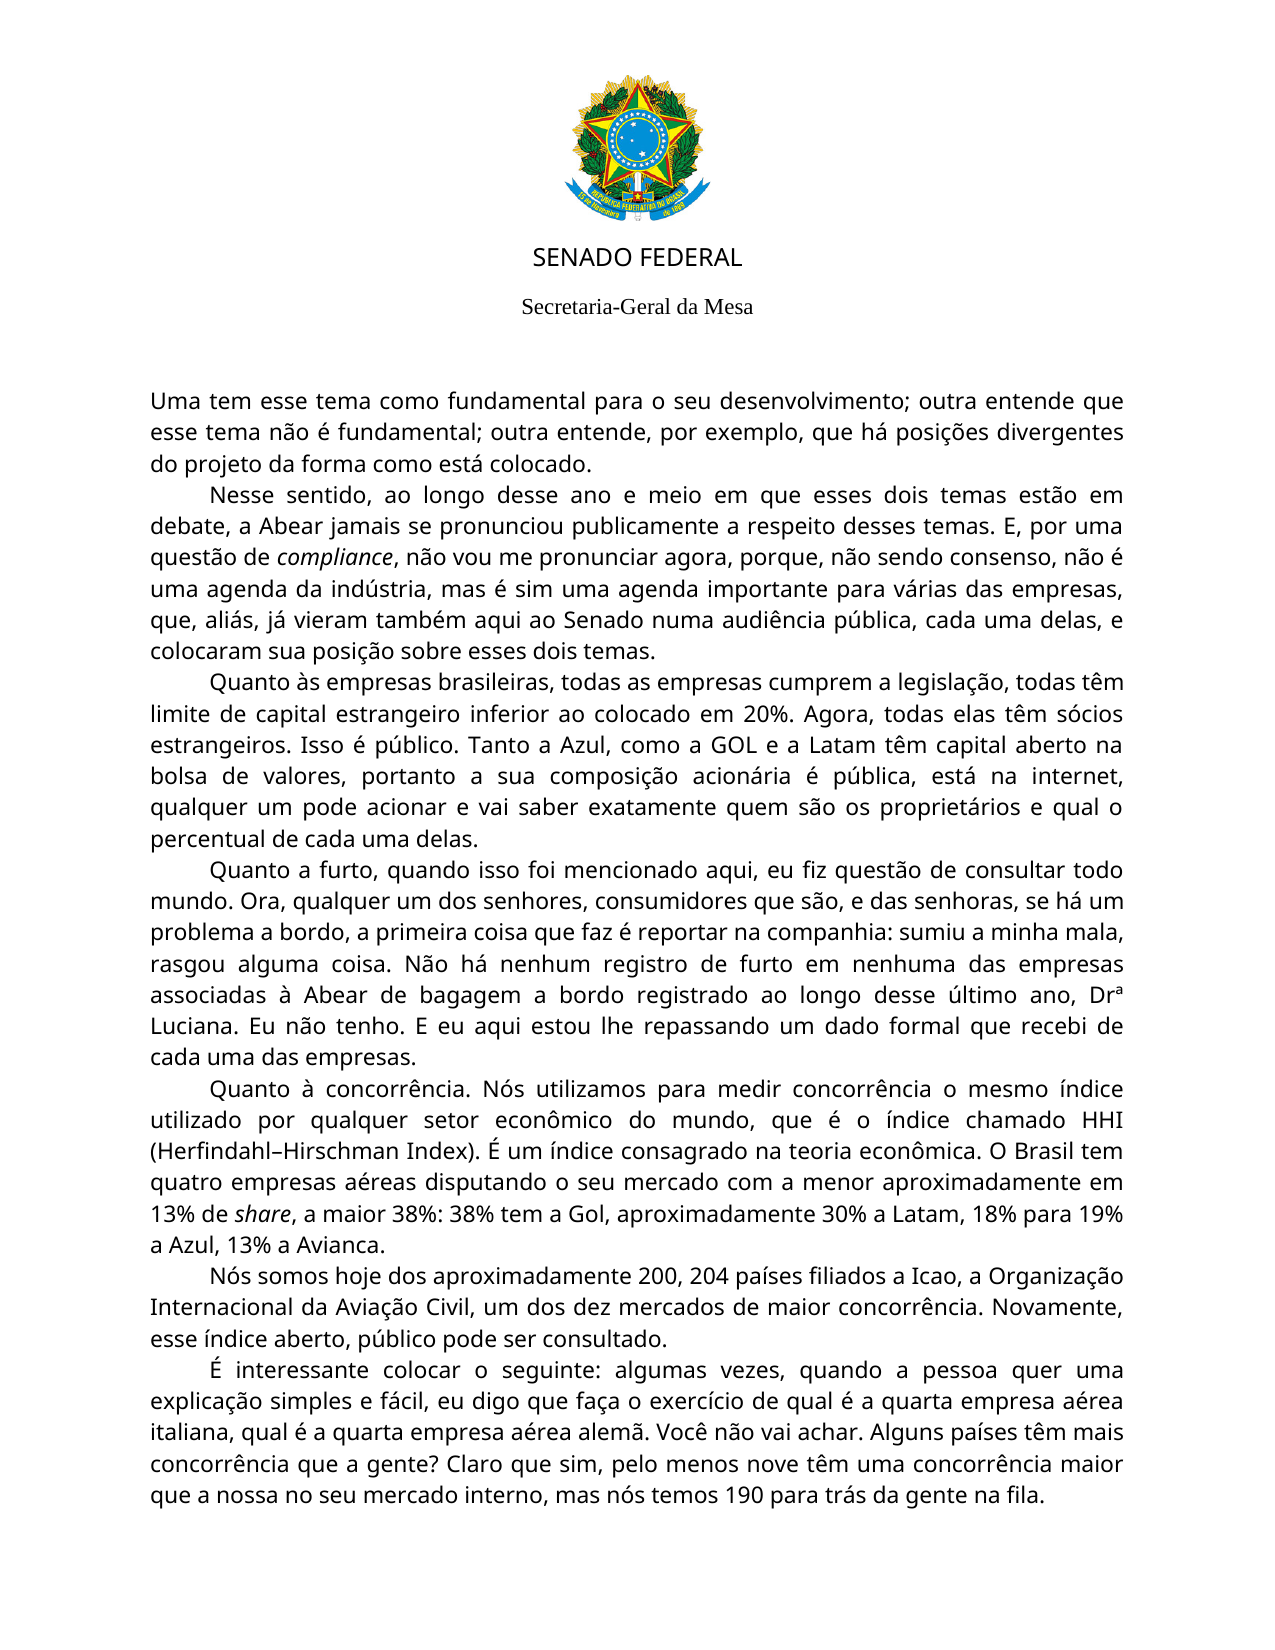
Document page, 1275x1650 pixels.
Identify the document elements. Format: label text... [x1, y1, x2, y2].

text Quanto a furto, quando isso foi mencionado aqui, eu fiz questão de consultar todo mundo. Ora, qualquer um dos senhores, consumidores que são, e das senhoras, se há um problema a bordo, a primeira coisa que faz é reportar na companhia: sumiu a minha mala, rasgou alguma coisa. Não há nenhum registro de furto em nenhuma das empresas associadas à Abear de bagagem a bordo registrado ao longo desse último ano, Drª Luciana. Eu não tenho. E eu aqui estou lhe repassando um dado formal que recebi de cada uma das empresas. [150, 854, 1125, 1072]
text Quanto às empresas brasileiras, todas as empresas cumprem a legislação, todas têm limite de capital estrangeiro inferior ao colocado em 20%. Agora, todas elas têm sócios estrangeiros. Isso é público. Tanto a Azul, como a GOL e a Latam têm capital aberto na bolsa de valores, portanto a sua composição acionária é pública, está na internet, qualquer um pode acionar e vai saber exatamente quem são os proprietários e qual o percentual de cada uma delas. [150, 666, 1125, 854]
text Nós somos hoje dos aproximadamente 200, 204 países filiados a Icao, a Organização Internacional da Aviação Civil, um dos dez mercados de maior concorrência. Novamente, esse índice aberto, público pode ser consultado. [150, 1260, 1125, 1354]
text Quanto à concorrência. Nós utilizamos para medir concorrência o mesmo índice utilizado por qualquer setor econômico do mundo, que é o índice chamado HHI (Herfindahl–Hirschman Index). É um índice consagrado na teoria econômica. O Brasil tem quatro empresas aéreas disputando o seu mercado com a menor aproximadamente em 13% de share, a maior 38%: 38% tem a Gol, aproximadamente 30% a Latam, 18% para 19% a Azul, 13% a Avianca. [150, 1072, 1125, 1260]
text Nesse sentido, ao longo desse ano e meio em que esses dois temas estão em debate, a Abear jamais se pronunciou publicamente a respeito desses temas. E, por uma questão de compliance, não vou me pronunciar agora, porque, não sendo consenso, não é uma agenda da indústria, mas é sim uma agenda importante para várias das empresas, que, aliás, já vieram também aqui ao Senado numa audiência pública, cada uma delas, e colocaram sua posição sobre esses dois temas. [150, 479, 1125, 666]
picture [564, 75, 711, 221]
text É interessante colocar o seguinte: algumas vezes, quando a pessoa quer uma explicação simples e fácil, eu digo que faça o exercício de qual é a quarta empresa aérea italiana, qual é a quarta empresa aérea alemã. Você não vai achar. Alguns países têm mais concorrência que a gente? Claro que sim, pelo menos nove têm uma concorrência maior que a nossa no seu mercado interno, mas nós temos 190 para trás da gente na fila. [150, 1354, 1125, 1510]
